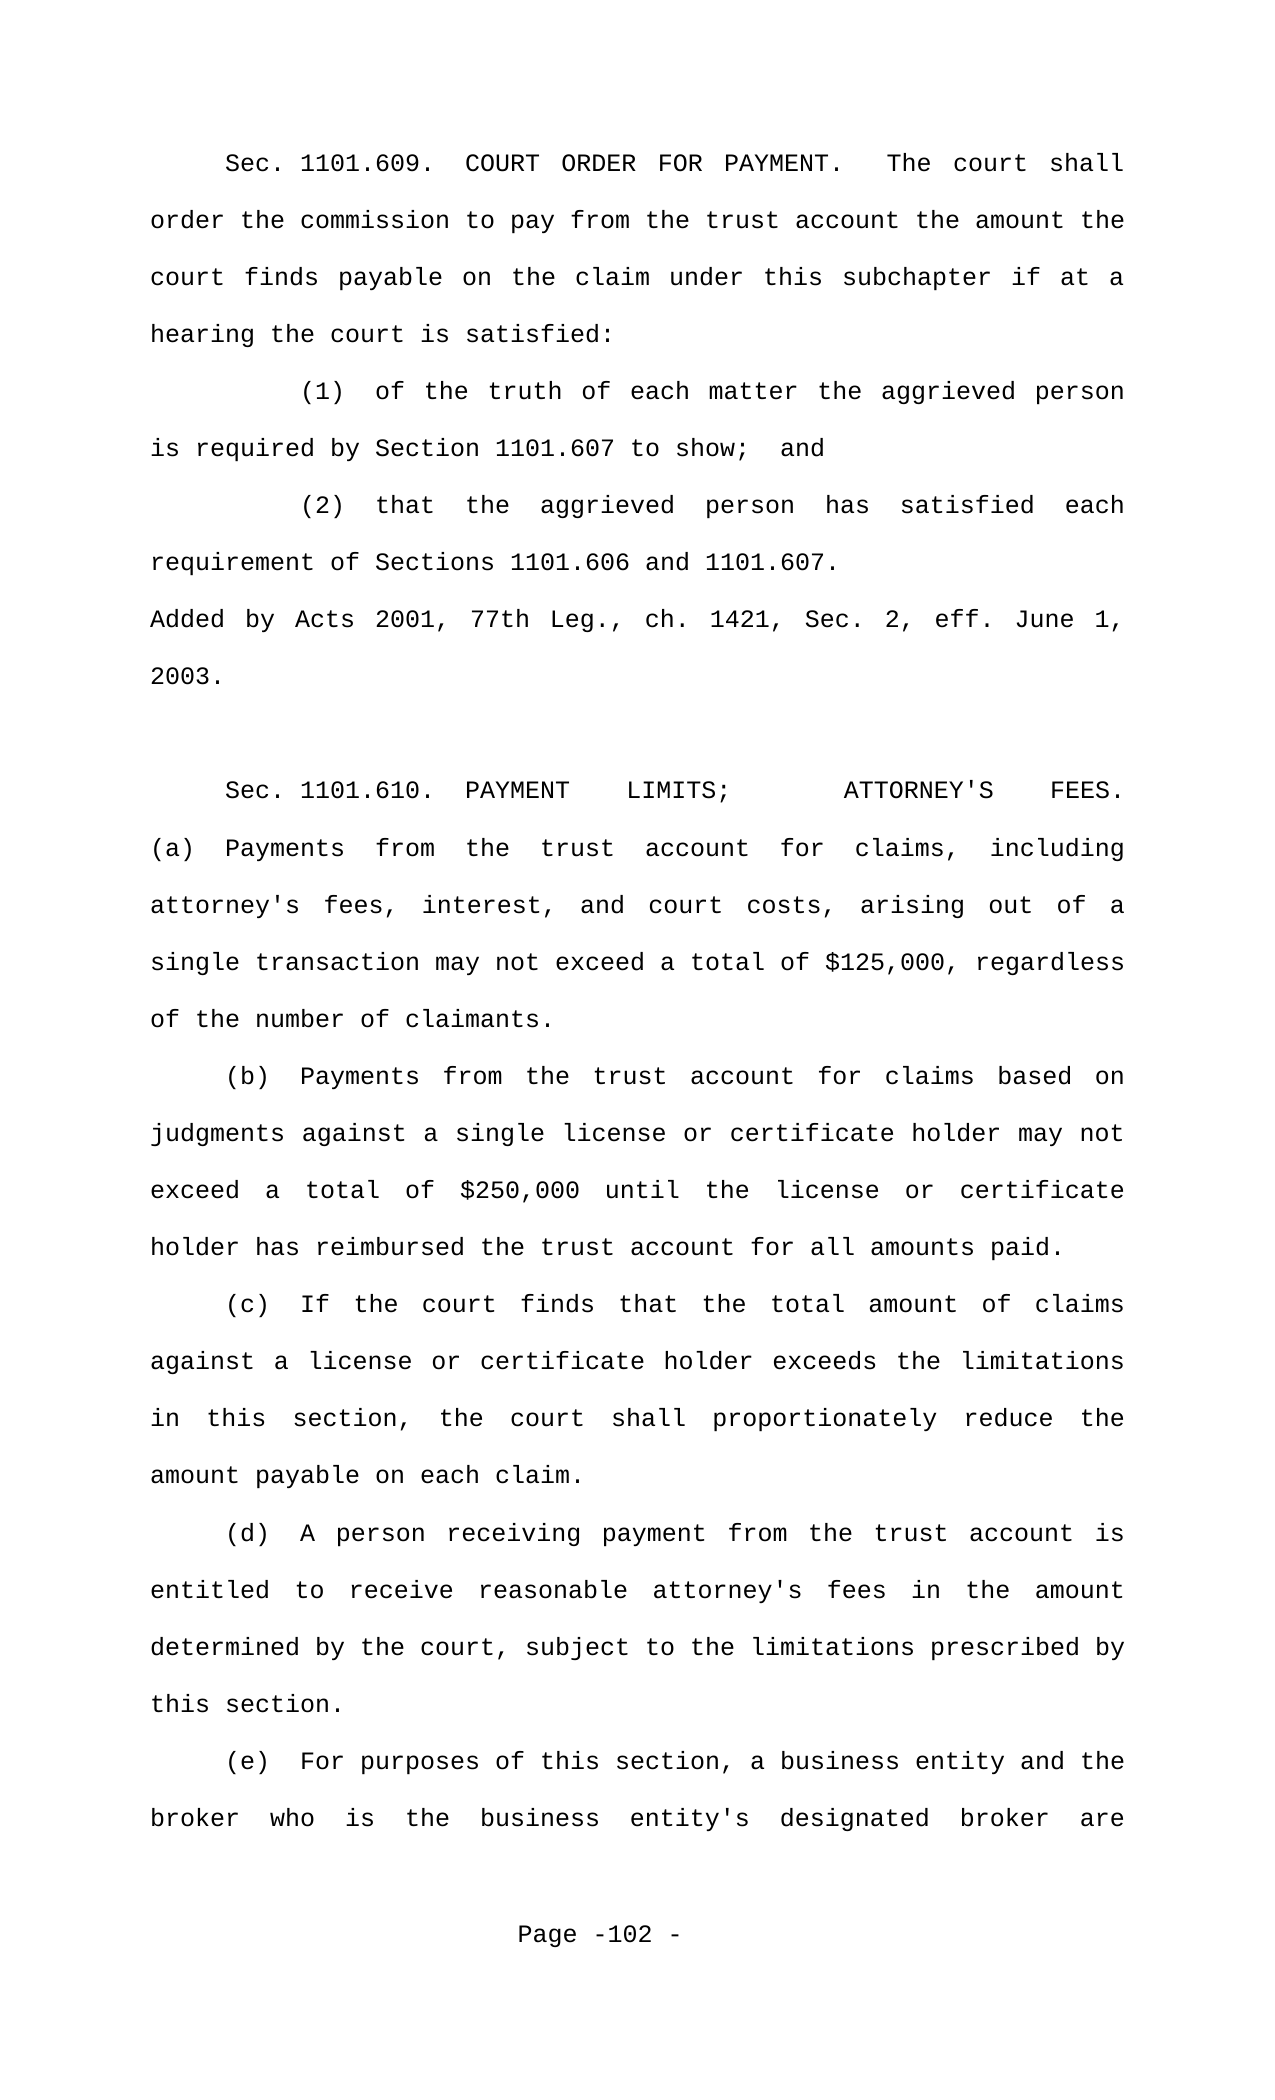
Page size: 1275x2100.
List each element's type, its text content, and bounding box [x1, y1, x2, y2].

text Added by Acts 2001, 77th Leg., ch. 1421, Sec. 2, eff. June 1, 2003. [150, 607, 1125, 692]
text (b) Payments from the trust account for claims based on judgments against a single license or certificate holder may not exceed a total of $250,000 until the license or certificate holder has reimbursed the trust account for all amounts paid. [150, 1063, 1125, 1263]
text (c) If the court finds that the total amount of claims against a license or certificate holder exceeds the limitations in this section, the court shall proportionately reduce the amount payable on each claim. [150, 1292, 1125, 1491]
text (2) that the aggrieved person has satisfied each requirement of Sections 1101.606 and 1101.607. [150, 492, 1125, 578]
text (d) A person receiving payment from the trust account is entitled to receive reasonable attorney's fees in the amount determined by the court, subject to the limitations prescribed by this section. [150, 1520, 1125, 1720]
text (1) of the truth of each matter the aggrieved person is required by Section 1101.607 to show; and [150, 378, 1125, 464]
text Sec. 1101.609. COURT ORDER FOR PAYMENT. The court shall order the commission to pay from the trust account the amount the court finds payable on the claim under this subchapter if at a hearing the court is satisfied: [150, 150, 1125, 350]
text Sec. 1101.610. PAYMENT LIMITS; ATTORNEY'S FEES. (a) Payments from the trust account for claims, including attorney's fees, interest, and court costs, arising out of a single transaction may not exceed a total of $125,000, regardless of the number of claimants. [150, 778, 1125, 1035]
